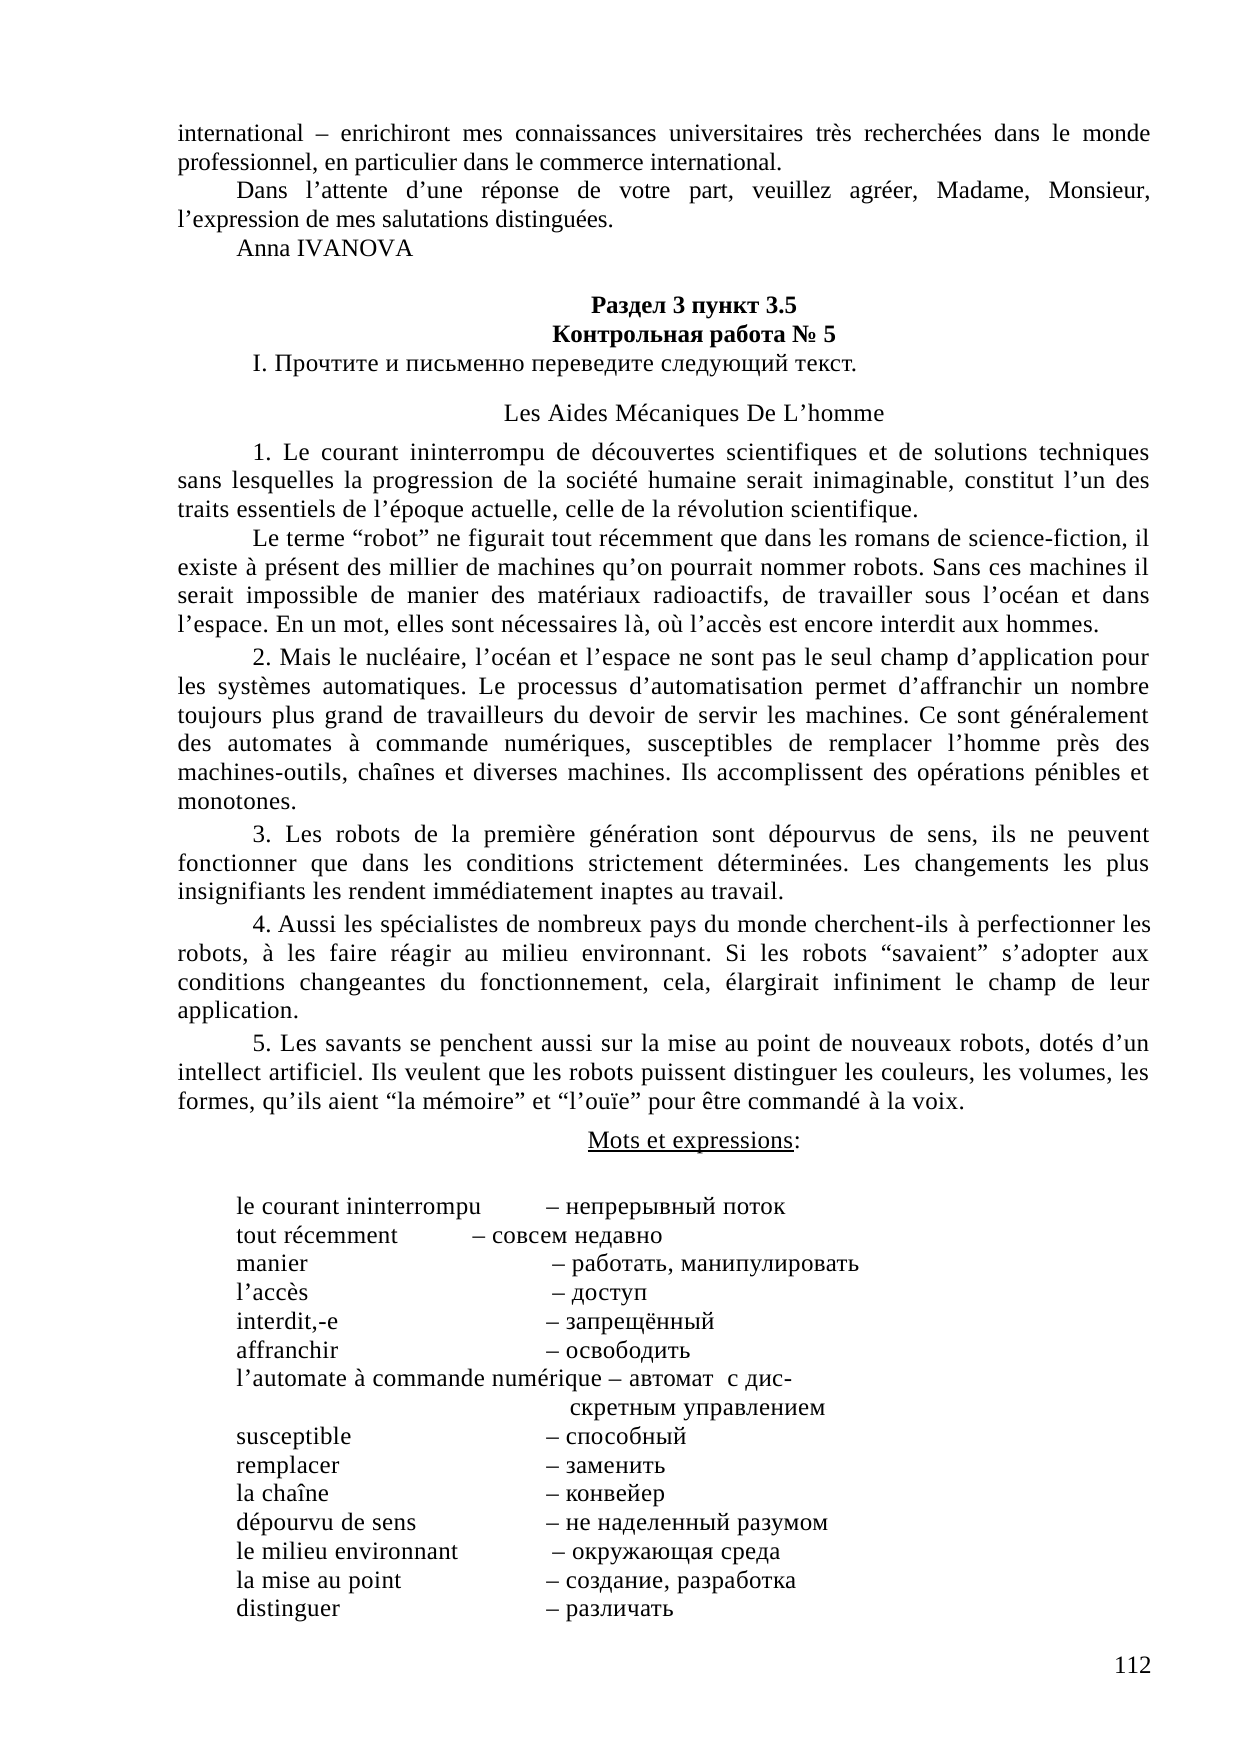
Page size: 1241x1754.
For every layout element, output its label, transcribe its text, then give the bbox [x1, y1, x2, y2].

text manier – работать, манипулировать [177, 1248, 1152, 1277]
text Mots et expressions: [177, 1125, 1152, 1154]
text le milieu environnant – окружающая среда [177, 1536, 1152, 1565]
text le courant ininterrompu – непрерывный поток [177, 1191, 1152, 1220]
text Le terme “robot” ne figurait tout récemment que dans les romans de science-fiction, il existe à présent des millier de machines qu’on pourrait nommer robots. Sans ces machines il serait impossible de manier des matériaux radioactifs, de travailler sous l’océan et dans l’espace. En un mot, elles sont nécessaires là, où l’accès est encore interdit aux hommes. [177, 523, 1152, 638]
text 2. Mais le nucléaire, l’océan et l’espace ne sont pas le seul champ d’application pour les systèmes automatiques. Le processus d’automatisation permet d’affranchir un nombre toujours plus grand de travailleurs du devoir de servir les machines. Ce sont généralement des automates à commande numériques, susceptibles de remplacer l’homme près des machines-outils, chaȋnes et diverses machines. Ils accomplissent des opérations pénibles et monotones. [177, 642, 1152, 815]
text Les Aides Mécaniques De L’homme [177, 398, 1152, 426]
text 3. Les robots de la première génération sont dépourvus de sens, ils ne peuvent fonctionner que dans les conditions strictement déterminées. Les changements les plus insignifiants les rendent immédiatement inaptes au travail. [177, 819, 1152, 905]
text Контрольная работа № 5 [177, 319, 1152, 348]
text Anna IVANOVA [177, 233, 1152, 262]
text l’accès – доступ [177, 1277, 1152, 1306]
text Раздел 3 пункт 3.5 [177, 291, 1152, 319]
text interdit,-e – запрещённый [177, 1306, 1152, 1335]
text dépourvu de sens – не наделенный разумом [177, 1507, 1152, 1536]
text Dans l’attente d’une réponse de votre part, veuillez agréer, Madame, Monsieur, l’expression de mes salutations distinguées. [177, 176, 1152, 233]
text affranchir – освободить [177, 1335, 1152, 1363]
text la mise au point – создание, разработка [177, 1565, 1152, 1593]
text I. Прочтите и письменно переведите следующий текст. [177, 348, 1152, 377]
text 4. Aussi les spécialistes de nombreux pays du monde cherchent-ils à perfectionner les robots, à les faire réagir au milieu environnant. Si les robots “savaient” s’adopter aux conditions changeantes du fonctionnement, cela, élargirait infiniment le champ de leur application. [177, 909, 1152, 1024]
text remplacer – заменить [177, 1450, 1152, 1478]
text susceptible – способный [177, 1421, 1152, 1450]
text скретным управлением [177, 1392, 1152, 1421]
text distinguer – различать [177, 1593, 1152, 1622]
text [177, 118, 1152, 176]
text 5. Les savants se penchent aussi sur la mise au point de nouveaux robots, dotés d’un intellect artificiel. Ils veulent que les robots puissent distinguer les couleurs, les volumes, les formes, qu’ils aient “la mémoire” et “l’ouïe” pour être commandé à la voix. [177, 1028, 1152, 1115]
text 1. Le courant ininterrompu de découvertes scientifiques et de solutions techniques sans lesquelles la progression de la société humaine serait inimaginable, constitut l’un des traits essentiels de l’époque actuelle, celle de la révolution scientifique. [177, 437, 1152, 523]
text tout récemment – совсем недавно [177, 1220, 1152, 1248]
text la chaîne – конвейер [177, 1478, 1152, 1507]
text l’automate à commande numérique – автомат с дис- [177, 1363, 1152, 1392]
